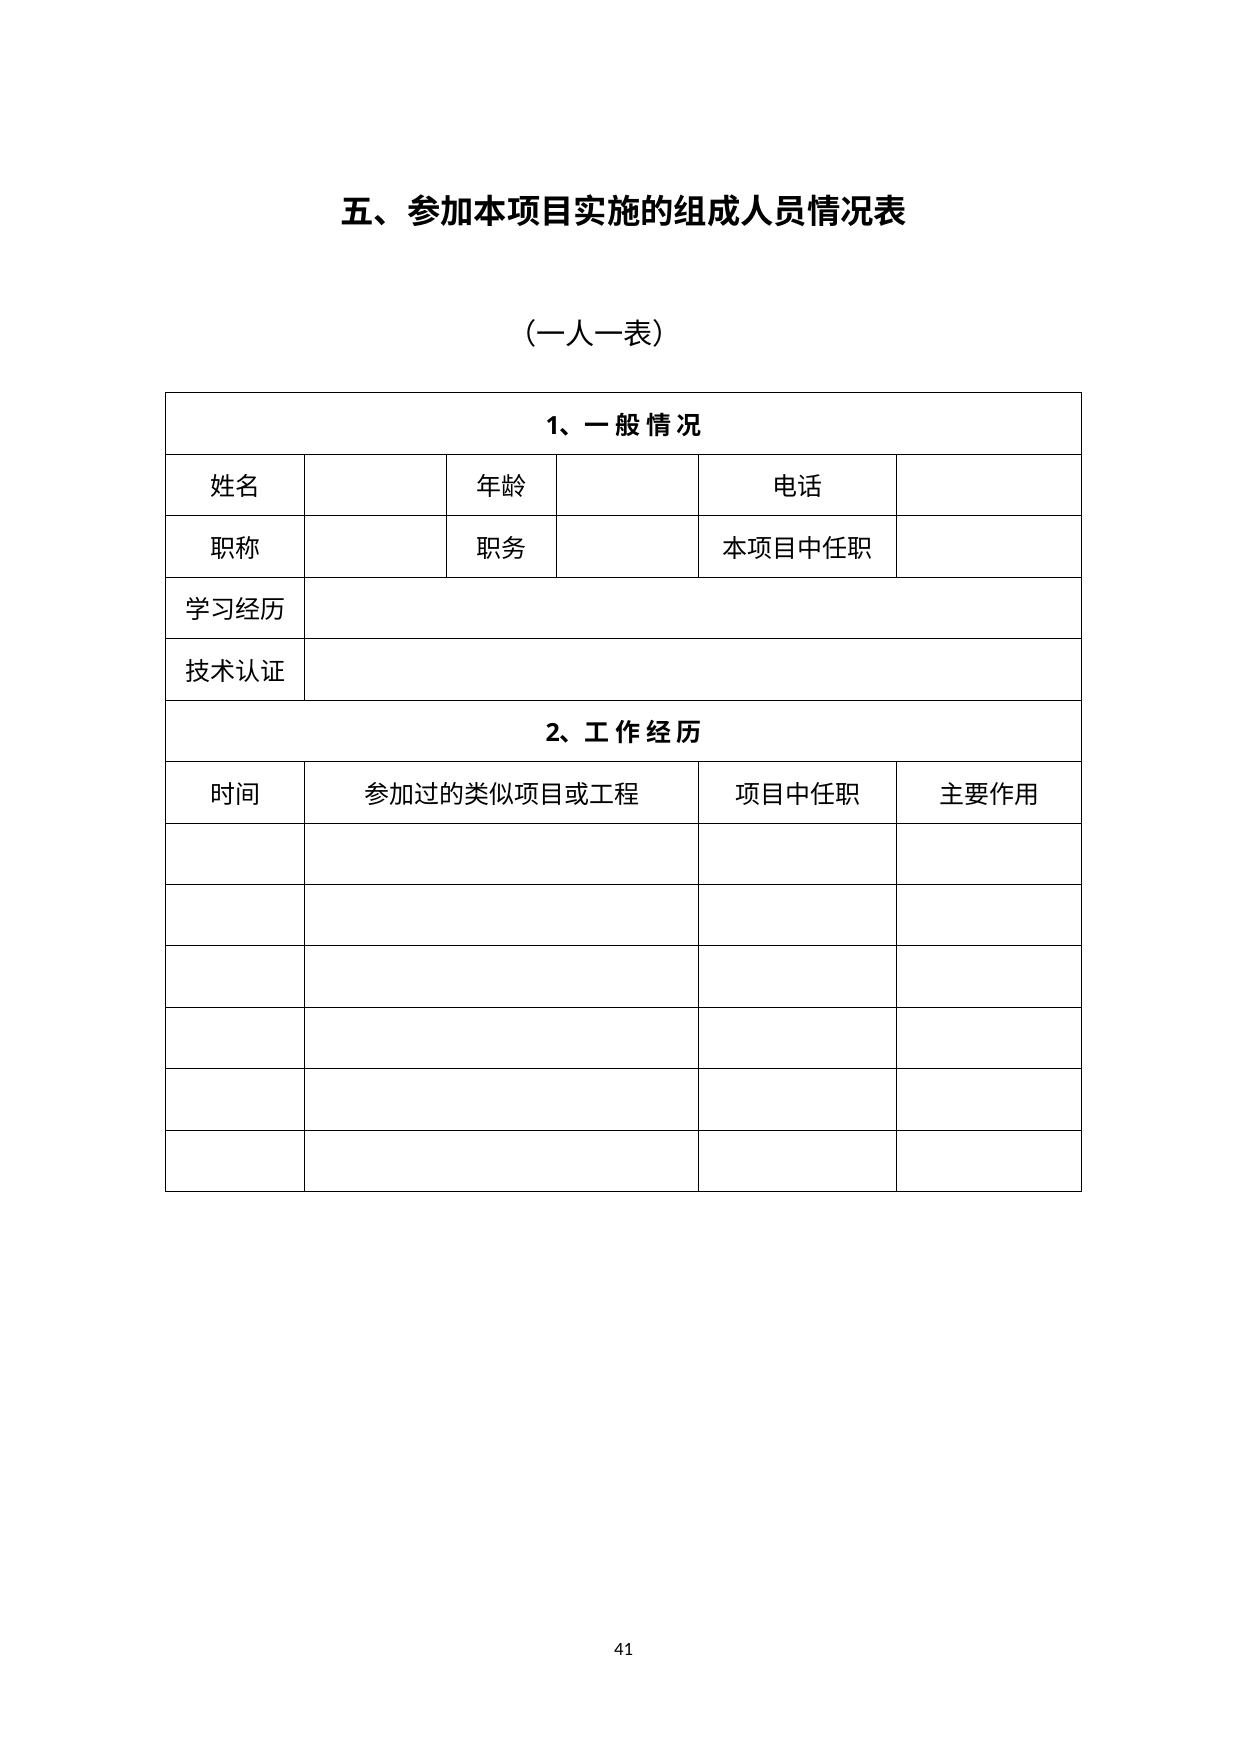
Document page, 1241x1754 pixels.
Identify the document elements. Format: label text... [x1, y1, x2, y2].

table_cell [305, 885, 698, 945]
table_cell 项目中任职 [699, 762, 896, 822]
table_cell 主要作用 [897, 762, 1081, 822]
table_cell [897, 946, 1081, 1007]
table_cell 职务 [447, 516, 556, 577]
table_cell 参加过的类似项目或工程 [305, 762, 698, 822]
table_cell [897, 516, 1081, 577]
table_cell [305, 946, 698, 1007]
subtitle 五、参加本项目实施的组成人员情况表 [142, 179, 1105, 239]
table_cell 学习经历 [166, 578, 304, 638]
table_cell [305, 1069, 698, 1130]
table_cell [897, 824, 1081, 884]
table_cell [897, 1069, 1081, 1130]
table_cell [305, 578, 1081, 638]
text （一人一表） [142, 302, 1105, 362]
table_cell 2、工 作 经 历 [166, 701, 1081, 761]
table_cell [305, 1131, 698, 1191]
table_cell 年龄 [447, 455, 556, 515]
table_cell [897, 1131, 1081, 1191]
table_cell [699, 1069, 896, 1130]
table_cell [166, 1069, 304, 1130]
table_cell [699, 1008, 896, 1068]
table_cell [166, 946, 304, 1007]
table_cell 职称 [166, 516, 304, 577]
table_cell [305, 516, 446, 577]
table_cell [897, 1008, 1081, 1068]
table_cell [305, 1008, 698, 1068]
table_cell 本项目中任职 [699, 516, 896, 577]
table_cell [166, 824, 304, 884]
table_cell [699, 946, 896, 1007]
table_cell 电话 [699, 455, 896, 515]
table_cell [699, 824, 896, 884]
table_cell [305, 639, 1081, 699]
table_cell [699, 1131, 896, 1191]
table_cell [897, 455, 1081, 515]
table_header 1、一 般 情 况 [166, 393, 1081, 454]
table_cell [166, 885, 304, 945]
table_cell [305, 455, 446, 515]
table_cell [557, 516, 698, 577]
table_cell [897, 885, 1081, 945]
table_cell [166, 1131, 304, 1191]
table_cell 时间 [166, 762, 304, 822]
table_cell [305, 824, 698, 884]
table_cell 技术认证 [166, 639, 304, 699]
table_cell [699, 885, 896, 945]
table_cell [166, 1008, 304, 1068]
table_cell [557, 455, 698, 515]
table_cell 姓名 [166, 455, 304, 515]
